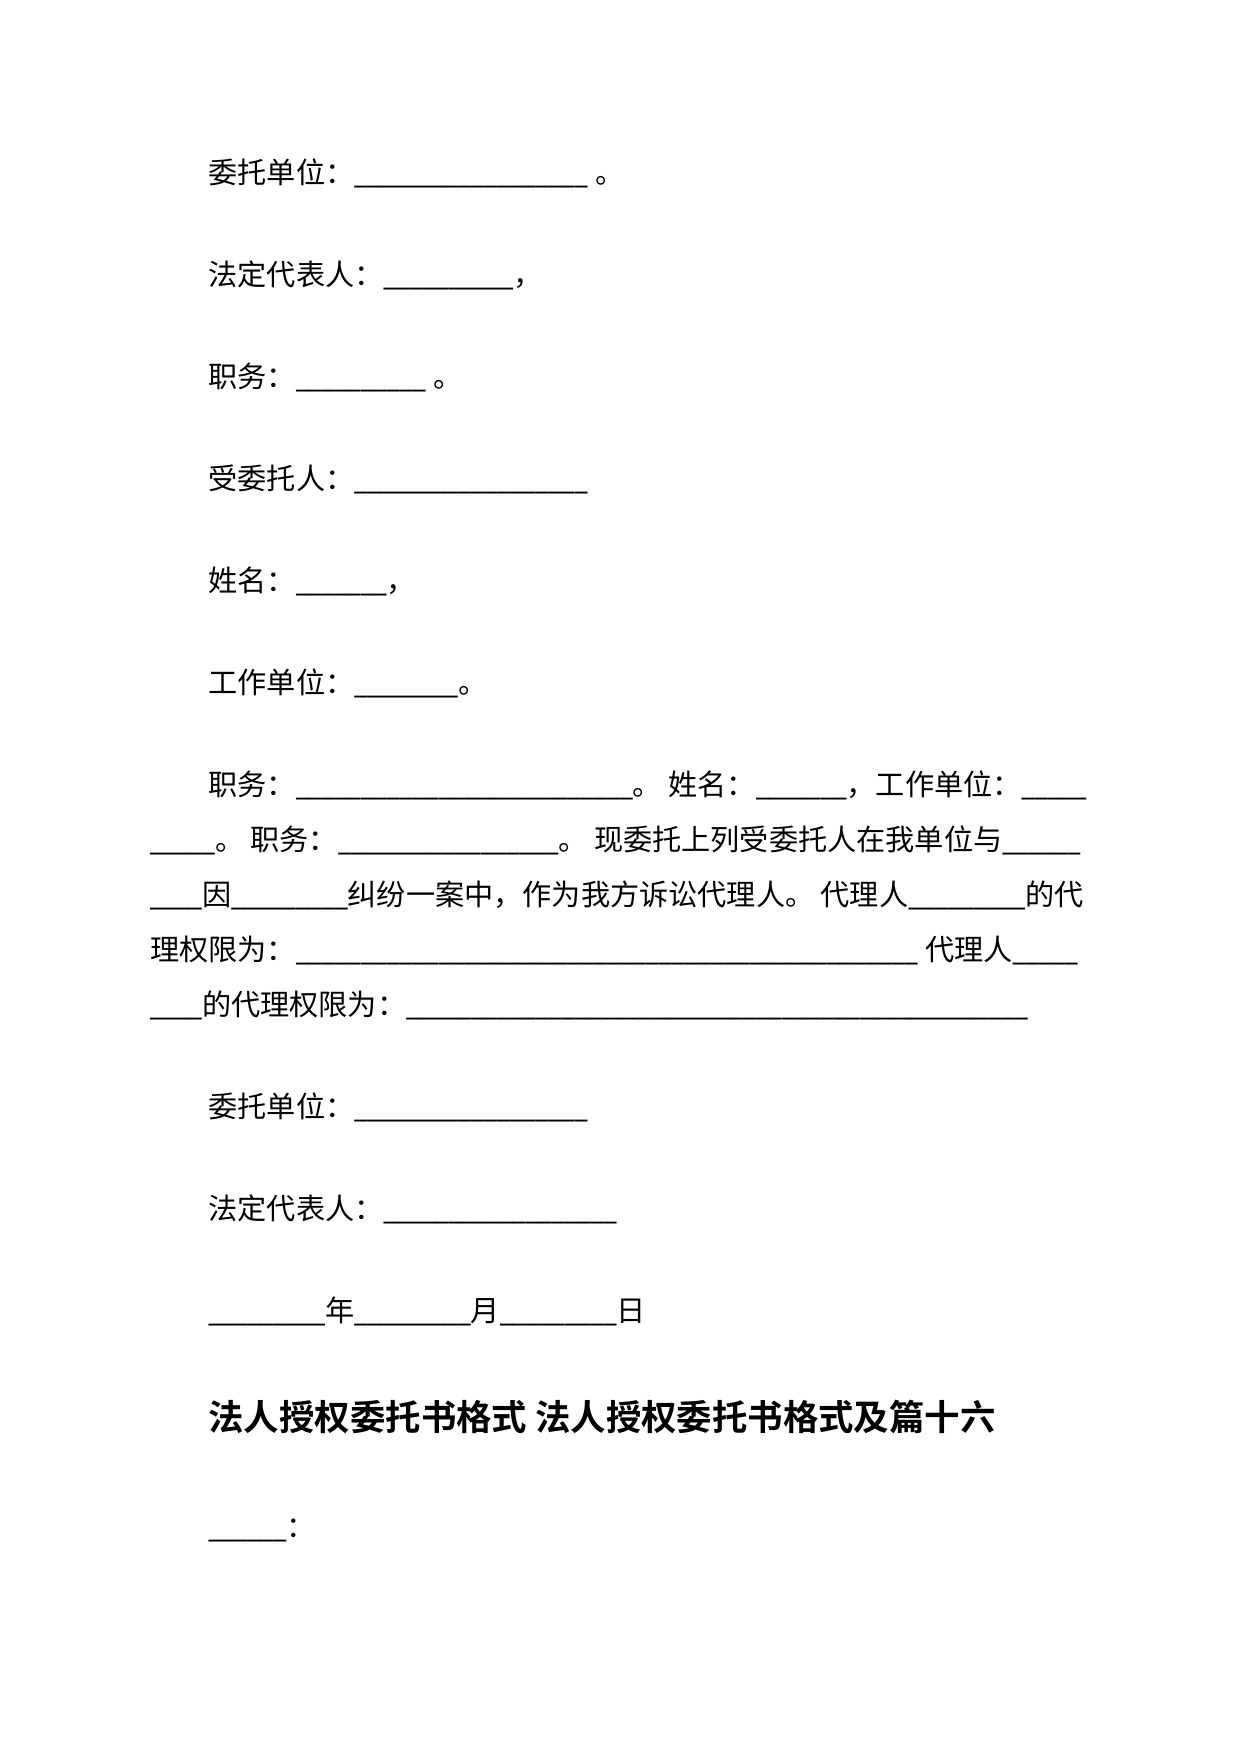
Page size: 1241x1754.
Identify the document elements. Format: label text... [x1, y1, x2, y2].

text 委托单位：__________________ [150, 1084, 1090, 1126]
text 工作单位：________。 [150, 660, 1090, 702]
text 法人授权委托书格式 法人授权委托书格式及篇十六 [150, 1390, 1090, 1441]
text 姓名：_______， [150, 558, 1090, 600]
text 法定代表人：__________________ [150, 1186, 1090, 1228]
text 职务：__________________________。 姓名：_______，工作单位：__________。 职务：_________________。 现委托上列受委托人在我单位与__________因_________纠纷一案中，作为我方诉讼代理人。 代理人_________的代理权限为：________________________________________________ 代理人_________的代理权限为：________________________________________________ [150, 762, 1090, 1024]
text 受委托人：__________________ [150, 456, 1090, 498]
text 职务：__________ 。 [150, 354, 1090, 396]
text 委托单位：__________________ 。 [150, 150, 1090, 192]
text 法定代表人：__________， [150, 252, 1090, 294]
text ______： [150, 1503, 1090, 1546]
text _________年_________月_________日 [150, 1288, 1090, 1330]
